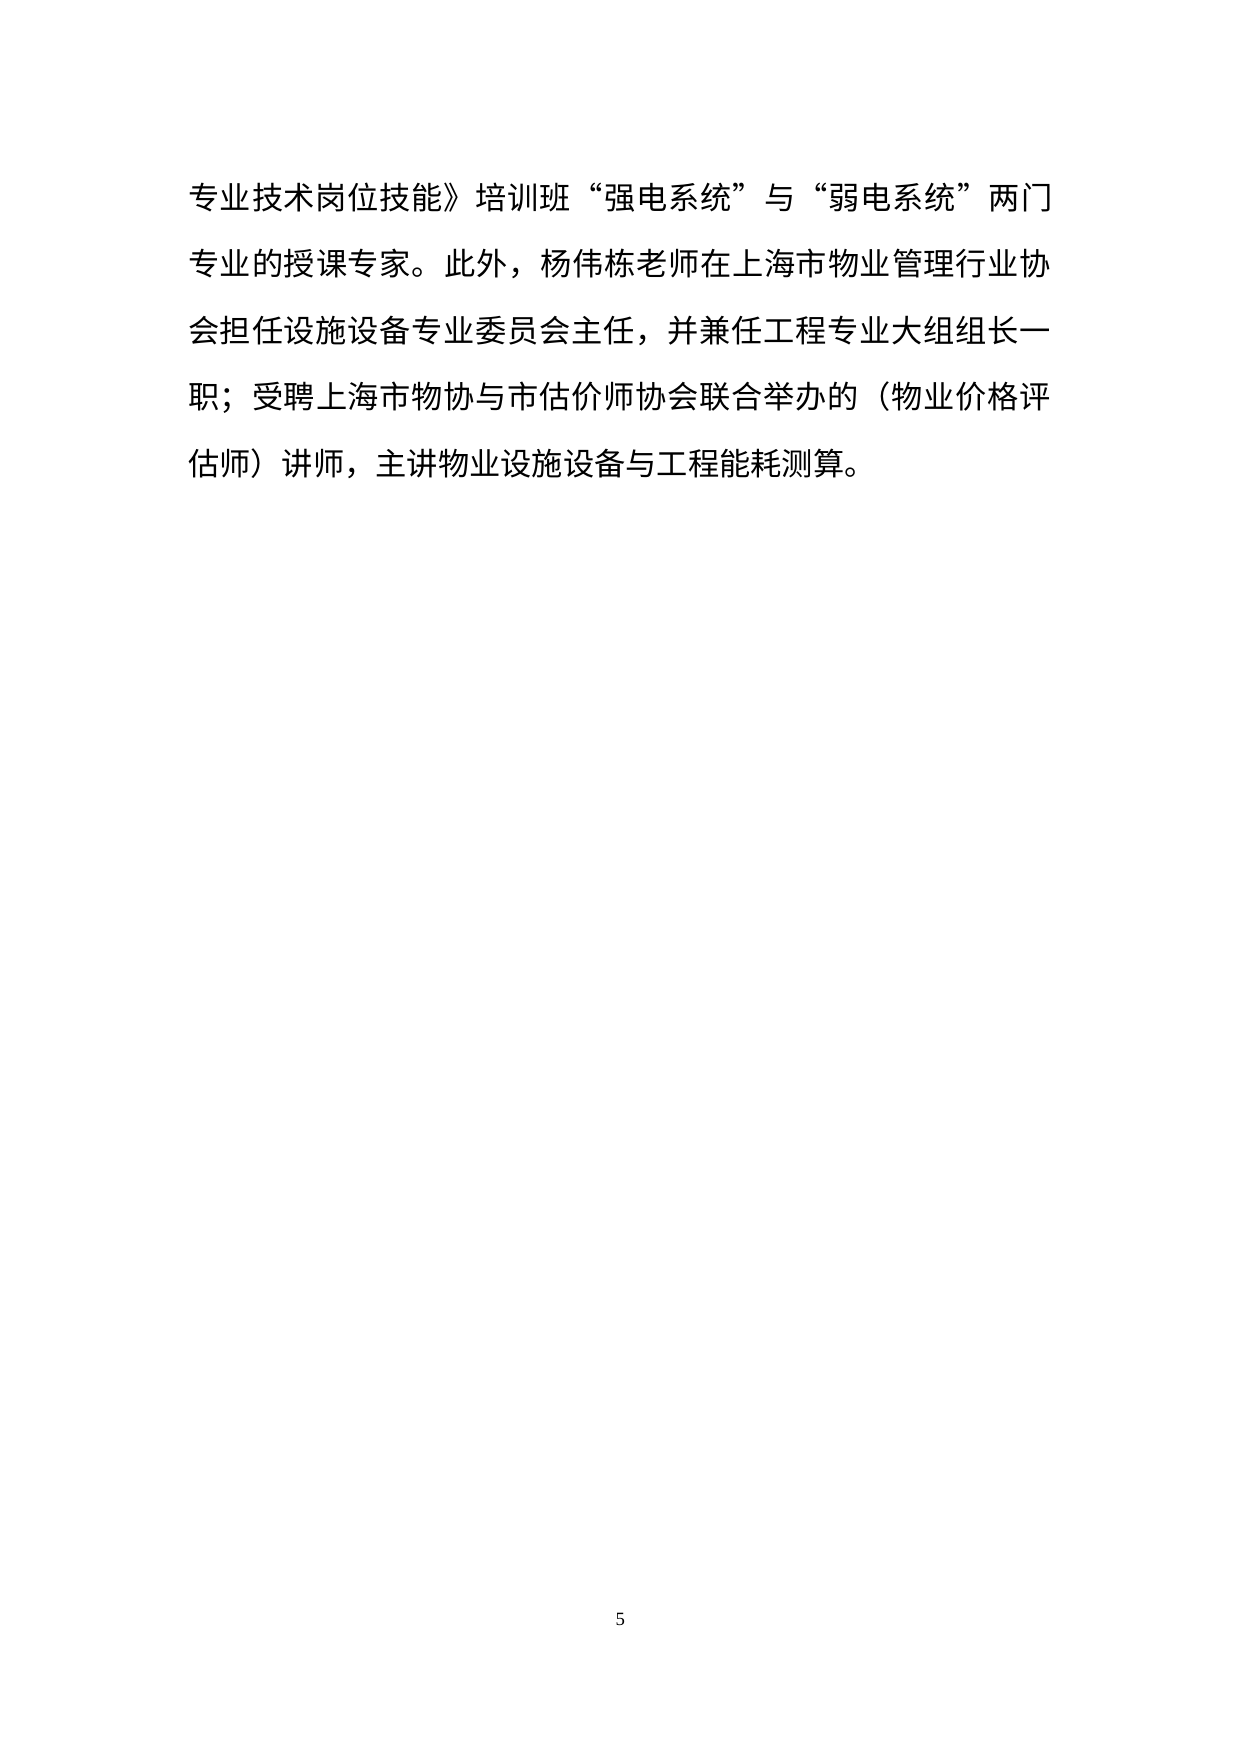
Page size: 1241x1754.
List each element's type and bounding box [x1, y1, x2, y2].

text [188, 162, 1052, 495]
